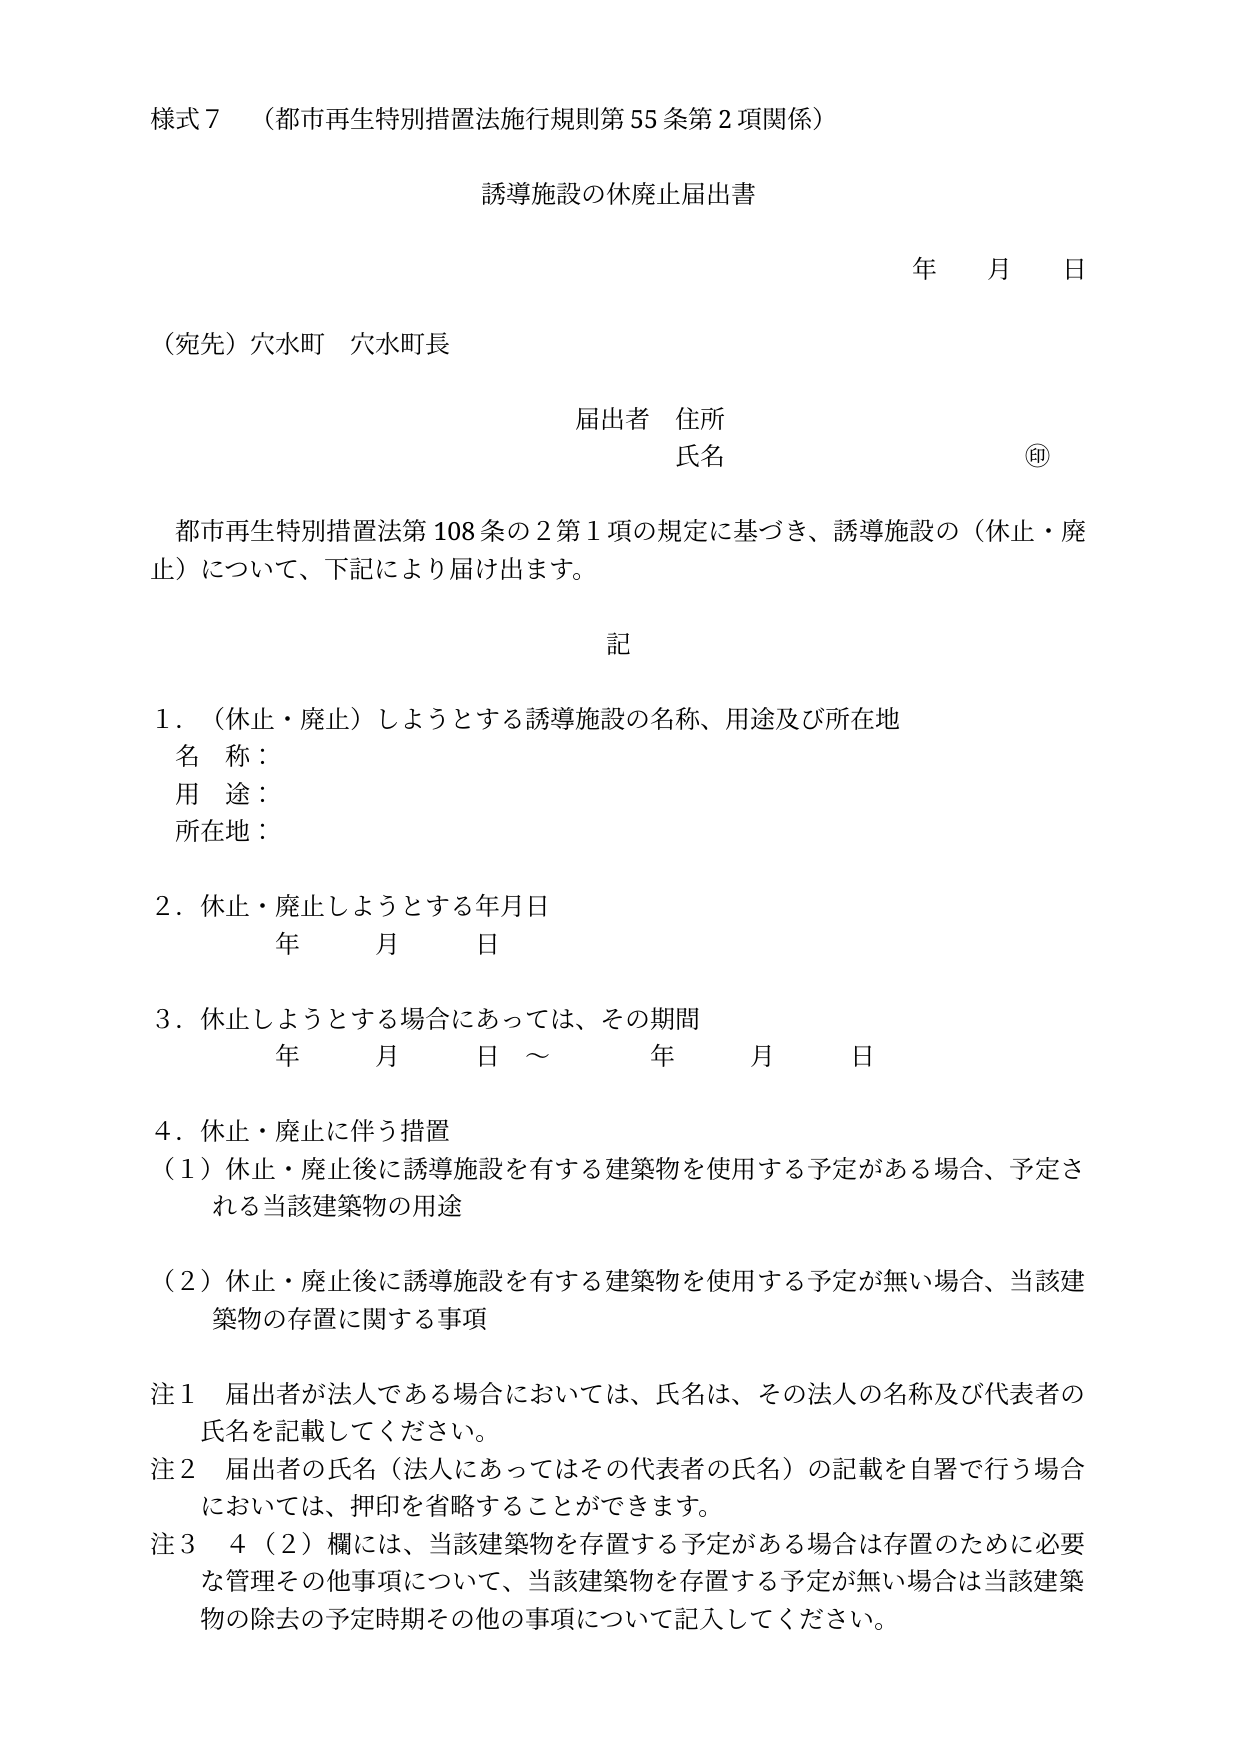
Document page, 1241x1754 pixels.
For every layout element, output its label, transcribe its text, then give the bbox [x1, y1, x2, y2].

text （１）休止・廃止後に誘導施設を有する建築物を使用する予定がある場合、予定される当該建築物の用途 [150, 1149, 1087, 1224]
text ４．休止・廃止に伴う措置 [150, 1111, 1087, 1149]
text 誘導施設の休廃止届出書 [150, 174, 1087, 211]
text 都市再生特別措置法第108条の２第１項の規定に基づき、誘導施設の（休止・廃止）について、下記により届け出ます。 [150, 511, 1087, 586]
text 年 月 日 ～ 年 月 日 [150, 1036, 1087, 1074]
text 氏名 ㊞ [150, 436, 1087, 474]
text 注１ 届出者が法人である場合においては、氏名は、その法人の名称及び代表者の氏名を記載してください。 [150, 1374, 1087, 1449]
text 様式７ （都市再生特別措置法施行規則第55条第2項関係） [150, 99, 1087, 136]
text 年 月 日 [150, 924, 1087, 961]
text ３．休止しようとする場合にあっては、その期間 [150, 999, 1087, 1036]
text 届出者 住所 [150, 399, 1087, 436]
text 記 [150, 624, 1087, 661]
text 名 称： [150, 736, 1087, 774]
text 注３ ４（２）欄には、当該建築物を存置する予定がある場合は存置のために必要な管理その他事項について、当該建築物を存置する予定が無い場合は当該建築物の除去の予定時期その他の事項について記入してください。 [150, 1524, 1087, 1636]
text （宛先）穴水町 穴水町長 [150, 324, 1087, 361]
text ２．休止・廃止しようとする年月日 [150, 886, 1087, 924]
text 用 途： [150, 774, 1087, 811]
text 注２ 届出者の氏名（法人にあってはその代表者の氏名）の記載を自署で行う場合においては、押印を省略することができます。 [150, 1449, 1087, 1524]
text 所在地： [150, 811, 1087, 849]
text （２）休止・廃止後に誘導施設を有する建築物を使用する予定が無い場合、当該建築物の存置に関する事項 [150, 1261, 1087, 1336]
text 年 月 日 [150, 249, 1087, 286]
text １．（休止・廃止）しようとする誘導施設の名称、用途及び所在地 [150, 699, 1087, 736]
